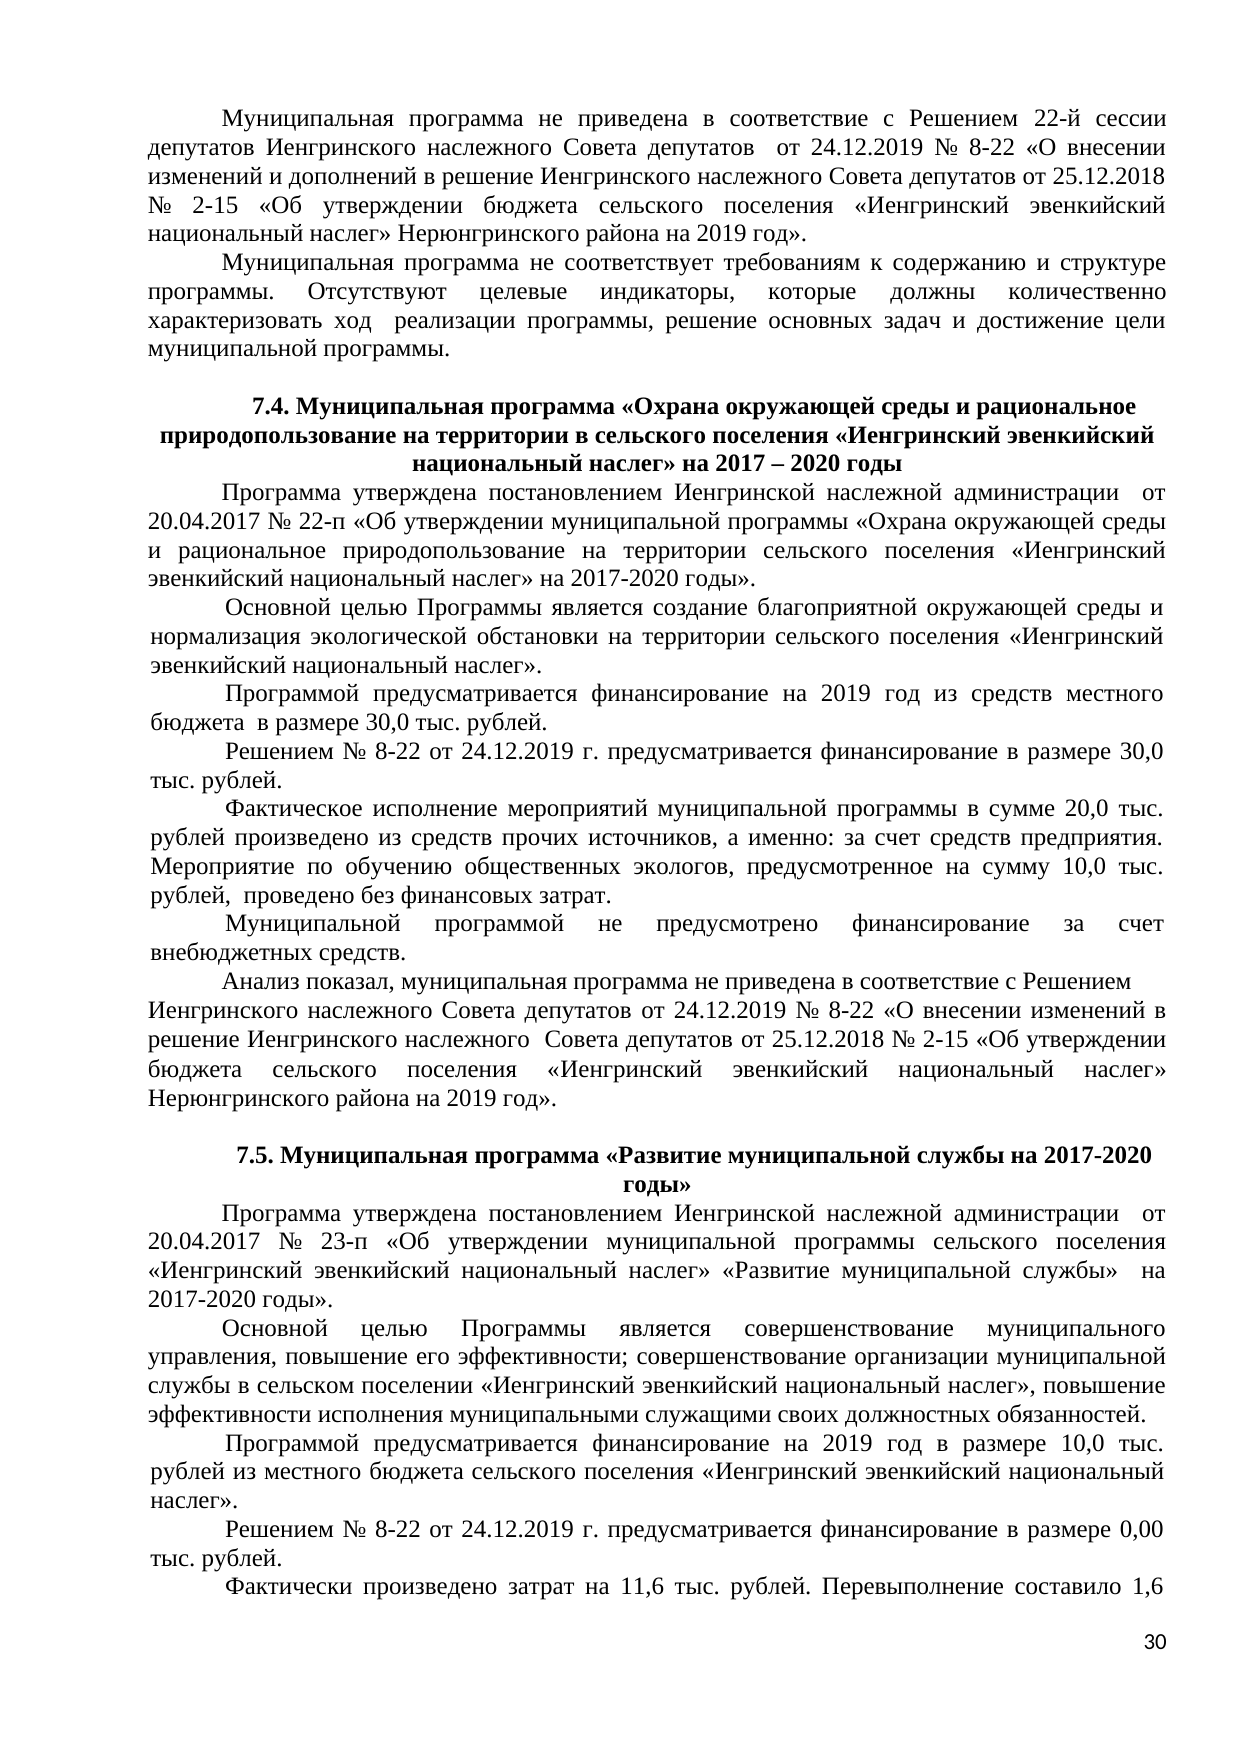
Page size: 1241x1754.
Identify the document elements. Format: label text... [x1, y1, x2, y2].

text Решением № 8-22 от 24.12.2019 г. предусматривается финансирование в размере 30,0 тыс. рублей. [150, 736, 1164, 793]
text 7.5. Муниципальная программа «Развитие муниципальной службы на 2017-2020 годы» [148, 1140, 1167, 1198]
text Решением № 8-22 от 24.12.2019 г. предусматривается финансирование в размере 0,00 тыс. рублей. [150, 1514, 1164, 1571]
text Программа утверждена постановлением Иенгринской наслежной администрации от 20.04.2017 № 22-п «Об утверждении муниципальной программы «Охрана окружающей среды и рациональное природопользование на территории сельского поселения «Иенгринский эвенкийский национальный наслег» на 2017-2020 годы». [148, 477, 1167, 592]
text Анализ показал, муниципальная программа не приведена в соответствие с Решением [148, 966, 1164, 995]
text 7.4. Муниципальная программа «Охрана окружающей среды и рациональное природопользование на территории в сельского поселения «Иенгринский эвенкийский национальный наслег» на 2017 – 2020 годы [148, 391, 1167, 477]
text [150, 1571, 1164, 1600]
text Иенгринского наслежного Совета депутатов от 24.12.2019 № 8-22 «О внесении изменений в решение Иенгринского наслежного Совета депутатов от 25.12.2018 № 2-15 «Об утверждении бюджета сельского поселения «Иенгринский эвенкийский национальный наслег» Нерюнгринского района на 2019 год». [148, 995, 1167, 1111]
text Муниципальная программа не соответствует требованиям к содержанию и структуре программы. Отсутствуют целевые индикаторы, которые должны количественно характеризовать ход реализации программы, решение основных задач и достижение цели муниципальной программы. [148, 247, 1167, 362]
text Муниципальная программа не приведена в соответствие с Решением 22-й сессии депутатов Иенгринского наслежного Совета депутатов от 24.12.2019 № 8-22 «О внесении изменений и дополнений в решение Иенгринского наслежного Совета депутатов от 25.12.2018 № 2-15 «Об утверждении бюджета сельского поселения «Иенгринский эвенкийский национальный наслег» Нерюнгринского района на 2019 год». [148, 103, 1167, 247]
text Основной целью Программы является совершенствование муниципального управления, повышение его эффективности; совершенствование организации муниципальной службы в сельском поселении «Иенгринский эвенкийский национальный наслег», повышение эффективности исполнения муниципальными служащими своих должностных обязанностей. [148, 1313, 1167, 1428]
text Фактическое исполнение мероприятий муниципальной программы в сумме 20,0 тыс. рублей произведено из средств прочих источников, а именно: за счет средств предприятия. Мероприятие по обучению общественных экологов, предусмотренное на сумму 10,0 тыс. рублей, проведено без финансовых затрат. [150, 793, 1164, 908]
text Программа утверждена постановлением Иенгринской наслежной администрации от 20.04.2017 № 23-п «Об утверждении муниципальной программы сельского поселения «Иенгринский эвенкийский национальный наслег» «Развитие муниципальной службы» на 2017-2020 годы». [148, 1198, 1167, 1313]
text Программой предусматривается финансирование на 2019 год из средств местного бюджета в размере 30,0 тыс. рублей. [150, 678, 1164, 736]
text Программой предусматривается финансирование на 2019 год в размере 10,0 тыс. рублей из местного бюджета сельского поселения «Иенгринский эвенкийский национальный наслег». [150, 1428, 1164, 1514]
text Муниципальной программой не предусмотрено финансирование за счет внебюджетных средств. [150, 908, 1164, 966]
text Основной целью Программы является создание благоприятной окружающей среды и нормализация экологической обстановки на территории сельского поселения «Иенгринский эвенкийский национальный наслег». [150, 592, 1164, 678]
